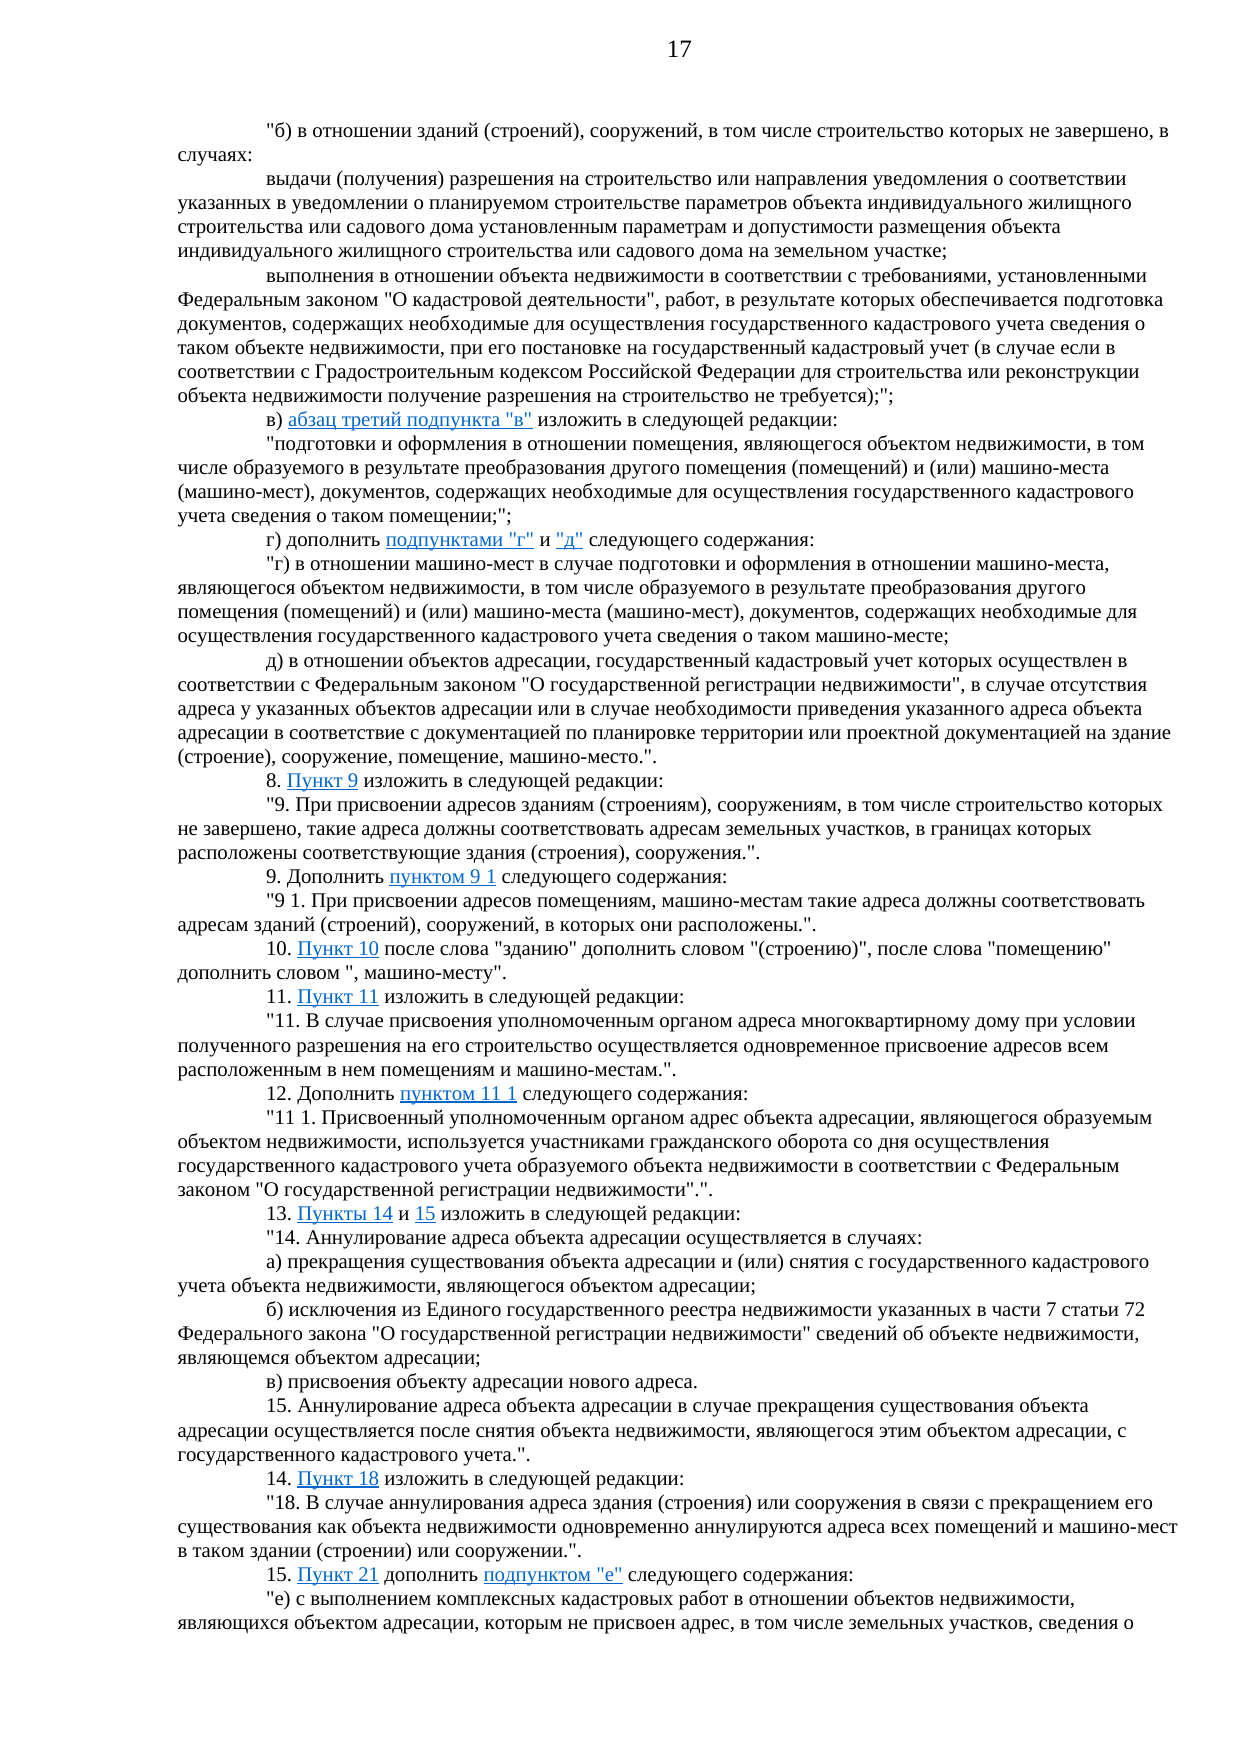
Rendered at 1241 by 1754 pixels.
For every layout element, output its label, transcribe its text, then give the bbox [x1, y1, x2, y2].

text выдачи (получения) разрешения на строительство или направления уведомления о соответствии указанных в уведомлении о планируемом строительстве параметров объекта индивидуального жилищного строительства или садового дома установленным параметрам и допустимости размещения объекта индивидуального жилищного строительства или садового дома на земельном участке; [177, 166, 1181, 262]
text 13. Пункты 14 и 15 изложить в следующей редакции: [177, 1201, 1181, 1225]
text в) абзац третий подпункта "в" изложить в следующей редакции: [177, 407, 1181, 431]
text б) исключения из Единого государственного реестра недвижимости указанных в части 7 статьи 72 Федерального закона "О государственной регистрации недвижимости" сведений об объекте недвижимости, являющемся объектом адресации; [177, 1297, 1181, 1369]
text 11. Пункт 11 изложить в следующей редакции: [177, 984, 1181, 1008]
text д) в отношении объектов адресации, государственный кадастровый учет которых осуществлен в соответствии с Федеральным законом "О государственной регистрации недвижимости", в случае отсутствия адреса у указанных объектов адресации или в случае необходимости приведения указанного адреса объекта адресации в соответствие с документацией по планировке территории или проектной документацией на здание (строение), сооружение, помещение, машино-место.". [177, 647, 1181, 768]
text в) присвоения объекту адресации нового адреса. [177, 1369, 1181, 1393]
text "9 1. При присвоении адресов помещениям, машино-местам такие адреса должны соответствовать адресам зданий (строений), сооружений, в которых они расположены.". [177, 888, 1181, 936]
text а) прекращения существования объекта адресации и (или) снятия с государственного кадастрового учета объекта недвижимости, являющегося объектом адресации; [177, 1249, 1181, 1297]
text 12. Дополнить пунктом 11 1 следующего содержания: [177, 1081, 1181, 1105]
text "18. В случае аннулирования адреса здания (строения) или сооружения в связи с прекращением его существования как объекта недвижимости одновременно аннулируются адреса всех помещений и машино-мест в таком здании (строении) или сооружении.". [177, 1490, 1181, 1562]
text выполнения в отношении объекта недвижимости в соответствии с требованиями, установленными Федеральным законом "О кадастровой деятельности", работ, в результате которых обеспечивается подготовка документов, содержащих необходимые для осуществления государственного кадастрового учета сведения о таком объекте недвижимости, при его постановке на государственный кадастровый учет (в случае если в соответствии с Градостроительным кодексом Российской Федерации для строительства или реконструкции объекта недвижимости получение разрешения на строительство не требуется);"; [177, 262, 1181, 407]
text "г) в отношении машино-мест в случае подготовки и оформления в отношении машино-места, являющегося объектом недвижимости, в том числе образуемого в результате преобразования другого помещения (помещений) и (или) машино-места (машино-мест), документов, содержащих необходимые для осуществления государственного кадастрового учета сведения о таком машино-месте; [177, 551, 1181, 647]
text 8. Пункт 9 изложить в следующей редакции: [177, 768, 1181, 792]
text 15. Аннулирование адреса объекта адресации в случае прекращения существования объекта адресации осуществляется после снятия объекта недвижимости, являющегося этим объектом адресации, с государственного кадастрового учета.". [177, 1393, 1181, 1466]
text г) дополнить подпунктами "г" и "д" следующего содержания: [177, 527, 1181, 551]
text "9. При присвоении адресов зданиям (строениям), сооружениям, в том числе строительство которых не завершено, такие адреса должны соответствовать адресам земельных участков, в границах которых расположены соответствующие здания (строения), сооружения.". [177, 792, 1181, 864]
text 15. Пункт 21 дополнить подпунктом "е" следующего содержания: [177, 1562, 1181, 1586]
text "б) в отношении зданий (строений), сооружений, в том числе строительство которых не завершено, в случаях: [177, 118, 1181, 166]
text 14. Пункт 18 изложить в следующей редакции: [177, 1466, 1181, 1490]
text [177, 1586, 1181, 1634]
text "подготовки и оформления в отношении помещения, являющегося объектом недвижимости, в том числе образуемого в результате преобразования другого помещения (помещений) и (или) машино-места (машино-мест), документов, содержащих необходимые для осуществления государственного кадастрового учета сведения о таком помещении;"; [177, 431, 1181, 527]
text "11 1. Присвоенный уполномоченным органом адрес объекта адресации, являющегося образуемым объектом недвижимости, используется участниками гражданского оборота со дня осуществления государственного кадастрового учета образуемого объекта недвижимости в соответствии с Федеральным законом "О государственной регистрации недвижимости".". [177, 1105, 1181, 1201]
text "14. Аннулирование адреса объекта адресации осуществляется в случаях: [177, 1225, 1181, 1249]
text "11. В случае присвоения уполномоченным органом адреса многоквартирному дому при условии полученного разрешения на его строительство осуществляется одновременное присвоение адресов всем расположенным в нем помещениям и машино-местам.". [177, 1008, 1181, 1081]
text 9. Дополнить пунктом 9 1 следующего содержания: [177, 864, 1181, 888]
text 10. Пункт 10 после слова "зданию" дополнить словом "(строению)", после слова "помещению" дополнить словом ", машино-месту". [177, 936, 1181, 984]
